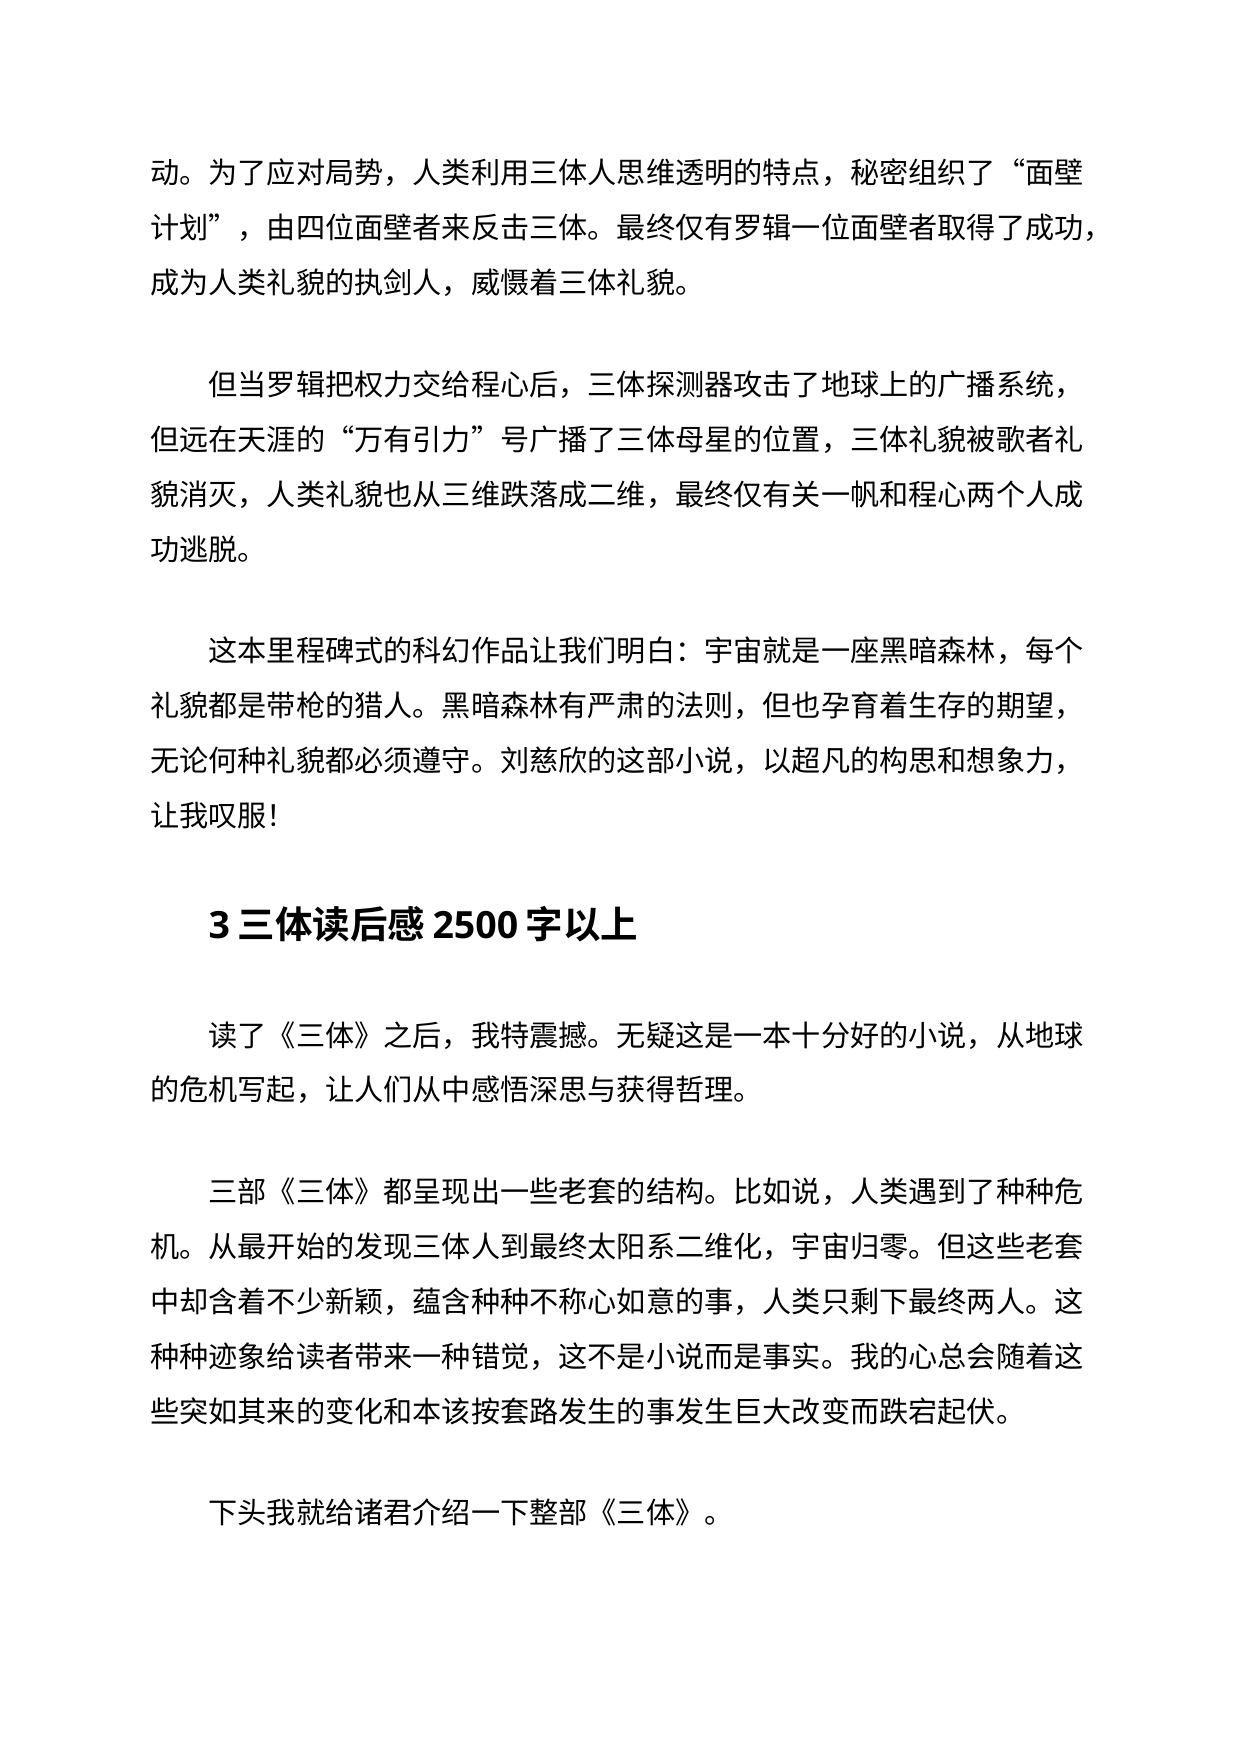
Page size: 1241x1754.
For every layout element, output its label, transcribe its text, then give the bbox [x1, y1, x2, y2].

text 读了《三体》之后，我特震撼。无疑这是一本十分好的小说，从地球的危机写起，让人们从中感悟深思与获得哲理。 [150, 1012, 1090, 1109]
text 但当罗辑把权力交给程心后，三体探测器攻击了地球上的广播系统，但远在天涯的“万有引力”号广播了三体母星的位置，三体礼貌被歌者礼貌消灭，人类礼貌也从三维跌落成二维，最终仅有关一帆和程心两个人成功逃脱。 [150, 362, 1090, 568]
text 这本里程碑式的科幻作品让我们明白：宇宙就是一座黑暗森林，每个礼貌都是带枪的猎人。黑暗森林有严肃的法则，但也孕育着生存的期望，无论何种礼貌都必须遵守。刘慈欣的这部小说，以超凡的构思和想象力，让我叹服！ [150, 628, 1090, 835]
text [150, 150, 1090, 302]
text 三部《三体》都呈现出一些老套的结构。比如说，人类遇到了种种危机。从最开始的发现三体人到最终太阳系二维化，宇宙归零。但这些老套中却含着不少新颖，蕴含种种不称心如意的事，人类只剩下最终两人。这种种迹象给读者带来一种错觉，这不是小说而是事实。我的心总会随着这些突如其来的变化和本该按套路发生的事发生巨大改变而跌宕起伏。 [150, 1169, 1090, 1431]
text 下头我就给诸君介绍一下整部《三体》。 [150, 1490, 1090, 1532]
text 3三体读后感2500字以上 [150, 894, 1090, 949]
